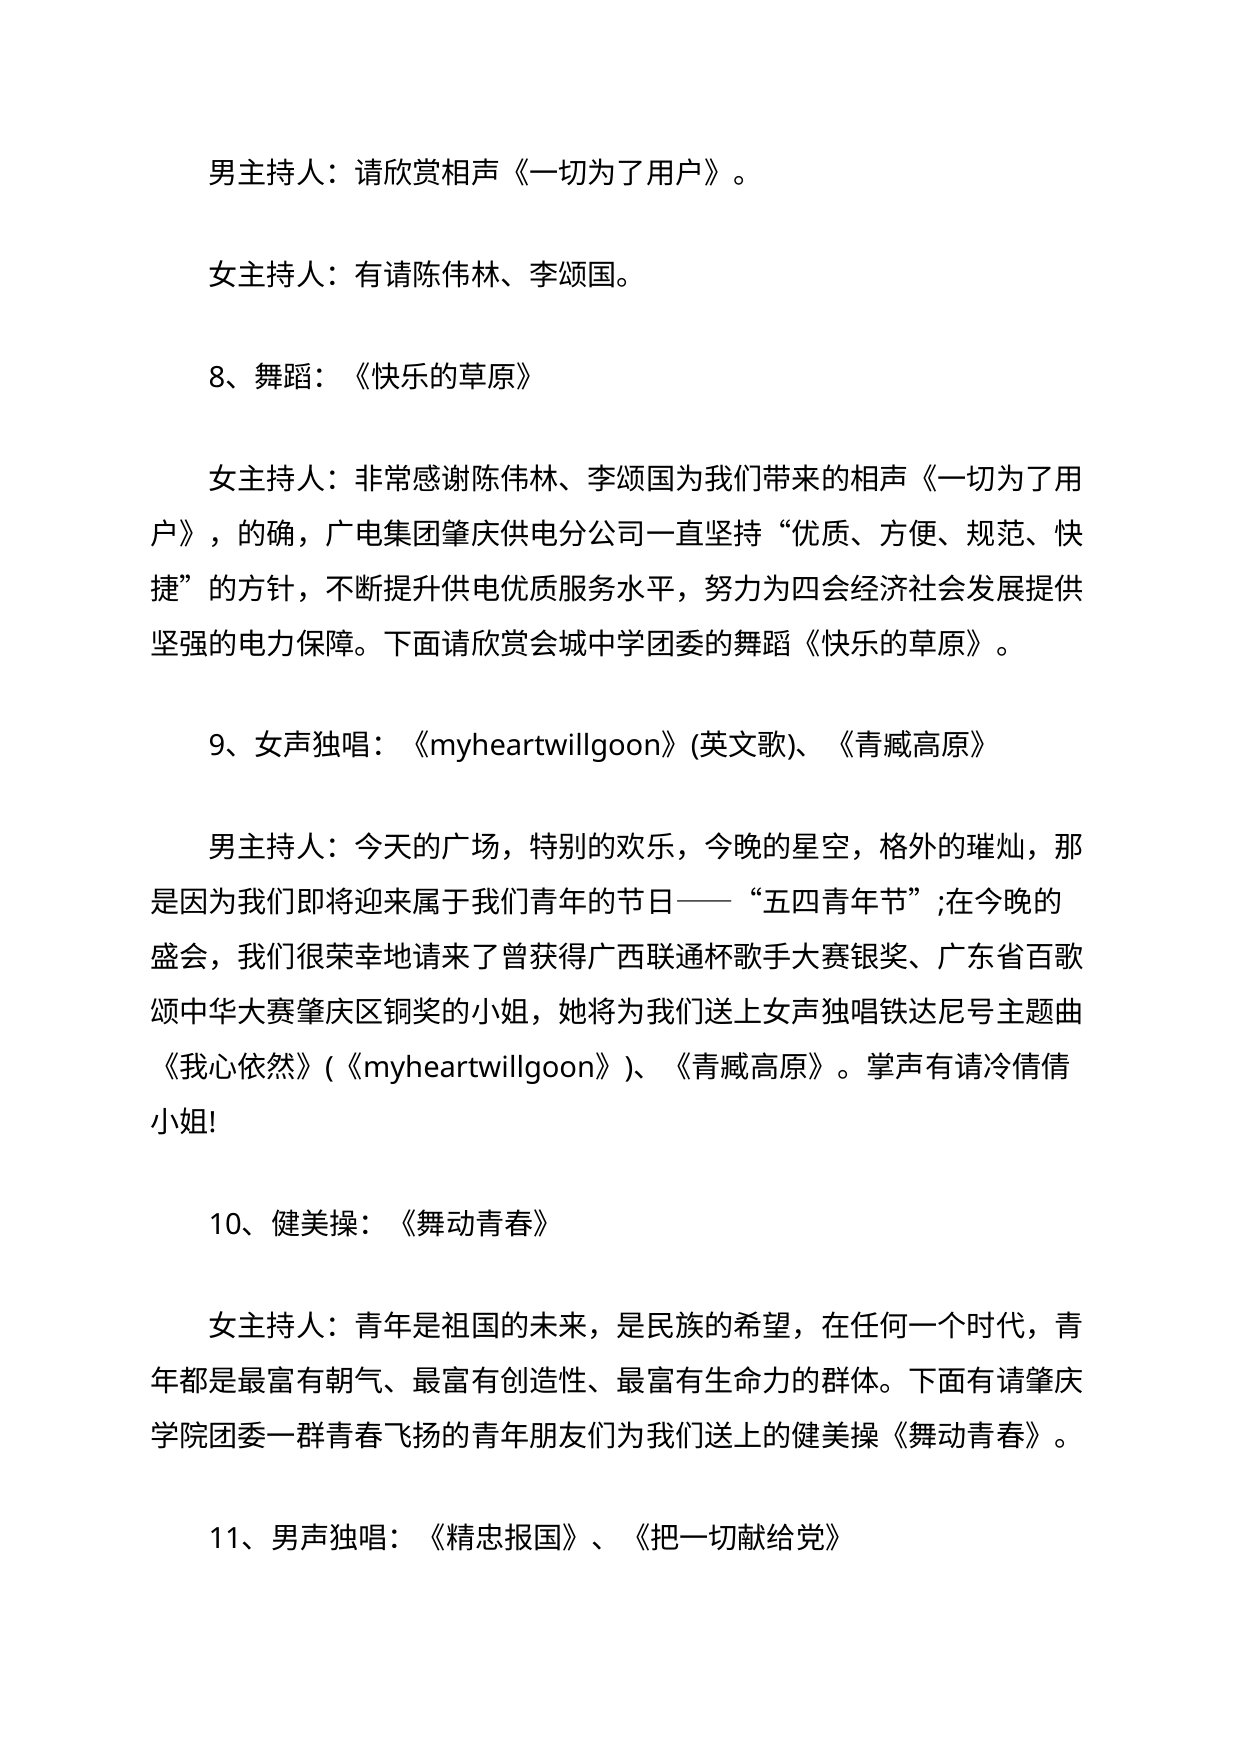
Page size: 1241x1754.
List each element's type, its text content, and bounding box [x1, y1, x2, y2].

text 男主持人：请欣赏相声《一切为了用户》。 [150, 150, 1090, 192]
text 女主持人：有请陈伟林、李颂国。 [150, 252, 1090, 294]
text 女主持人：青年是祖国的未来，是民族的希望，在任何一个时代，青年都是最富有朝气、最富有创造性、最富有生命力的群体。下面有请肇庆学院团委一群青春飞扬的青年朋友们为我们送上的健美操《舞动青春》。 [150, 1303, 1090, 1455]
text 11、男声独唱：《精忠报国》、《把一切献给党》 [150, 1514, 1090, 1557]
text 8、舞蹈：《快乐的草原》 [150, 353, 1090, 396]
text 9、女声独唱：《myheartwillgoon》(英文歌)、《青臧高原》 [150, 722, 1090, 764]
text 男主持人：今天的广场，特别的欢乐，今晚的星空，格外的璀灿，那是因为我们即将迎来属于我们青年的节日——“五四青年节”;在今晚的盛会，我们很荣幸地请来了曾获得广西联通杯歌手大赛银奖、广东省百歌颂中华大赛肇庆区铜奖的小姐，她将为我们送上女声独唱铁达尼号主题曲《我心依然》(《myheartwillgoon》)、《青臧高原》。掌声有请冷倩倩小姐! [150, 824, 1090, 1141]
text 10、健美操：《舞动青春》 [150, 1201, 1090, 1243]
text 女主持人：非常感谢陈伟林、李颂国为我们带来的相声《一切为了用户》，的确，广电集团肇庆供电分公司一直坚持“优质、方便、规范、快捷”的方针，不断提升供电优质服务水平，努力为四会经济社会发展提供坚强的电力保障。下面请欣赏会城中学团委的舞蹈《快乐的草原》。 [150, 456, 1090, 662]
